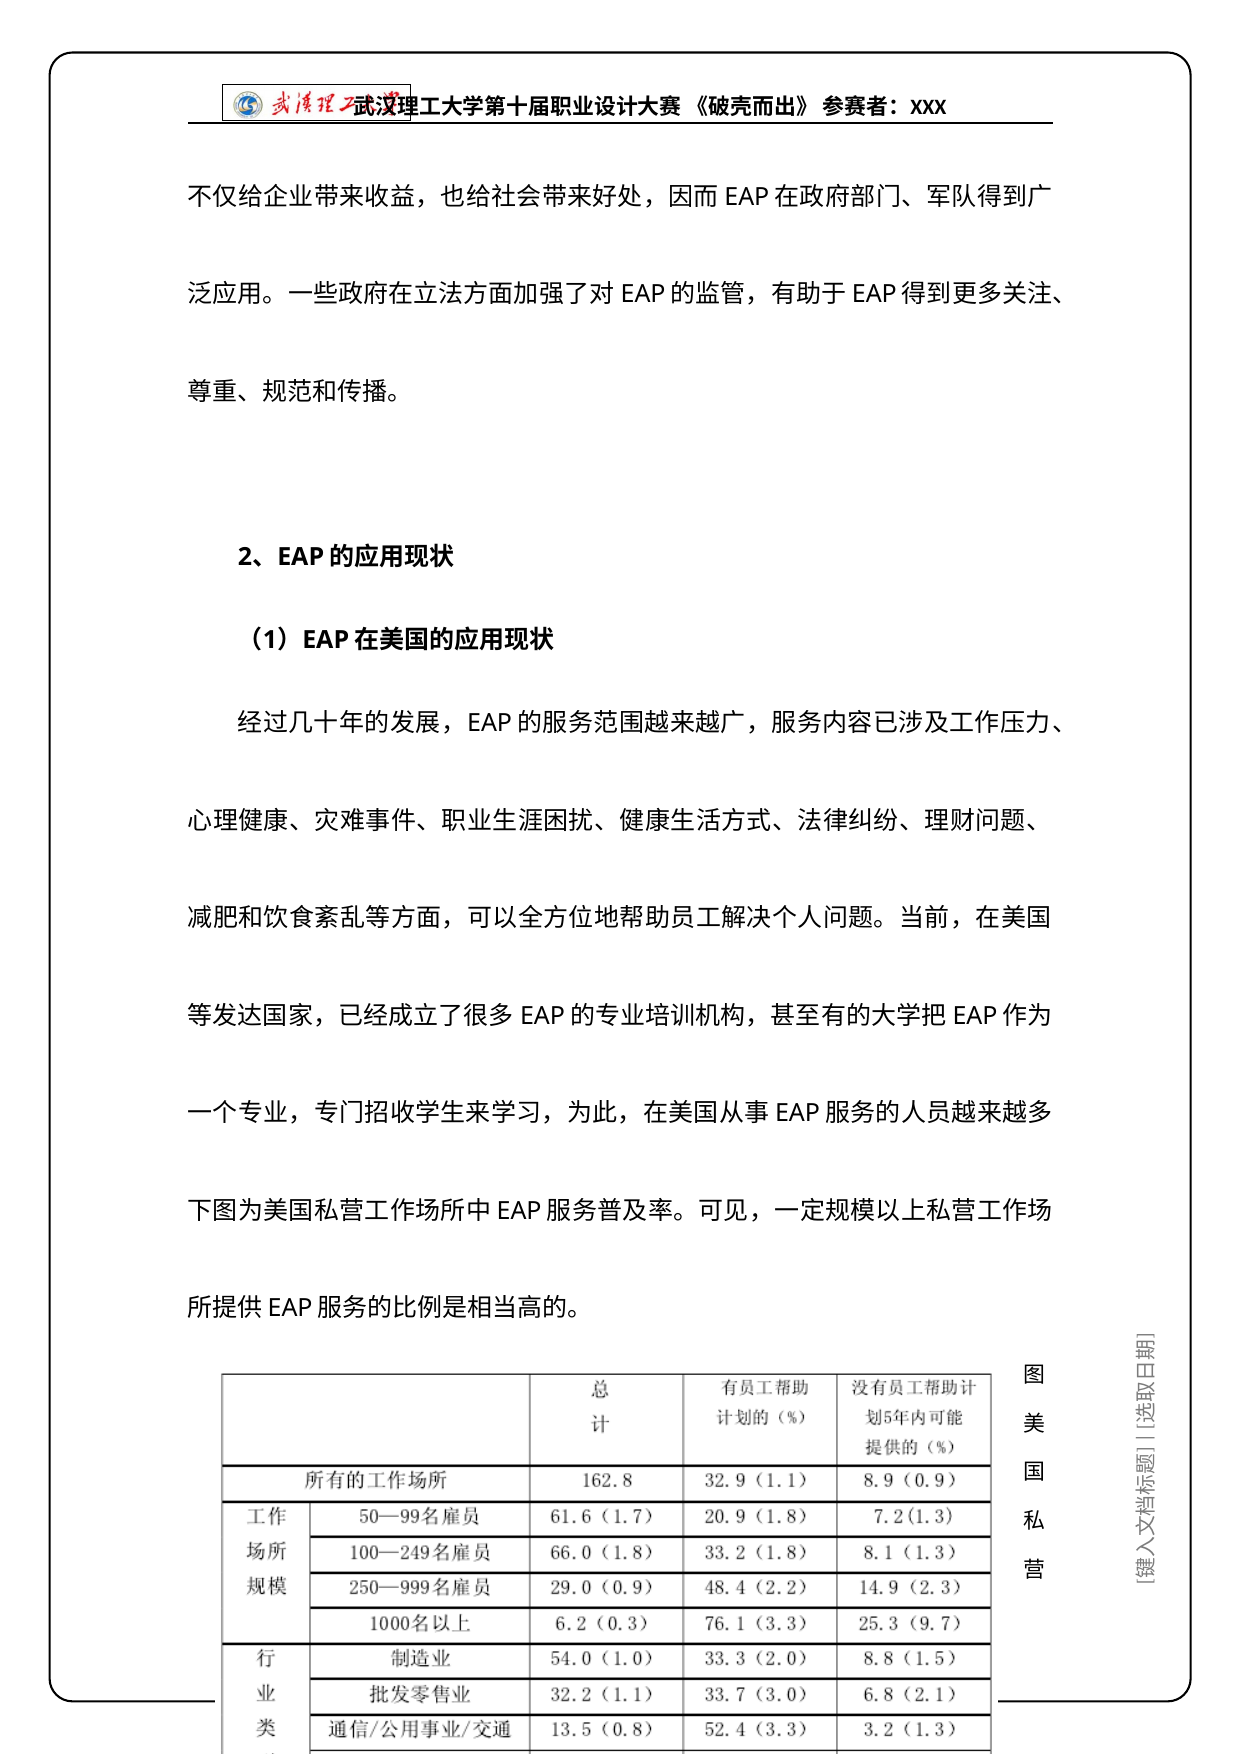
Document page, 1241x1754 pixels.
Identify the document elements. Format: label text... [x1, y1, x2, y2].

picture [215, 1365, 998, 1754]
text 2、EAP的应用现状 [187, 522, 1053, 587]
picture [223, 85, 410, 120]
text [187, 1356, 1053, 1584]
text 经过几十年的发展，EAP的服务范围越来越广，服务内容已涉及工作压力、心理健康、灾难事件、职业生涯困扰、健康生活方式、法律纠纷、理财问题、减肥和饮食紊乱等方面，可以全方位地帮助员工解决个人问题。当前，在美国等发达国家，已经成立了很多EAP的专业培训机构，甚至有的大学把EAP作为一个专业，专门招收学生来学习，为此，在美国从事EAP服务的人员越来越多。下图为美国私营工作场所中EAP服务普及率。可见，一定规模以上私营工作场所提供EAP服务的比例是相当高的。 [187, 688, 1053, 1338]
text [187, 162, 1053, 422]
text （1）EAP在美国的应用现状 [187, 605, 1053, 670]
